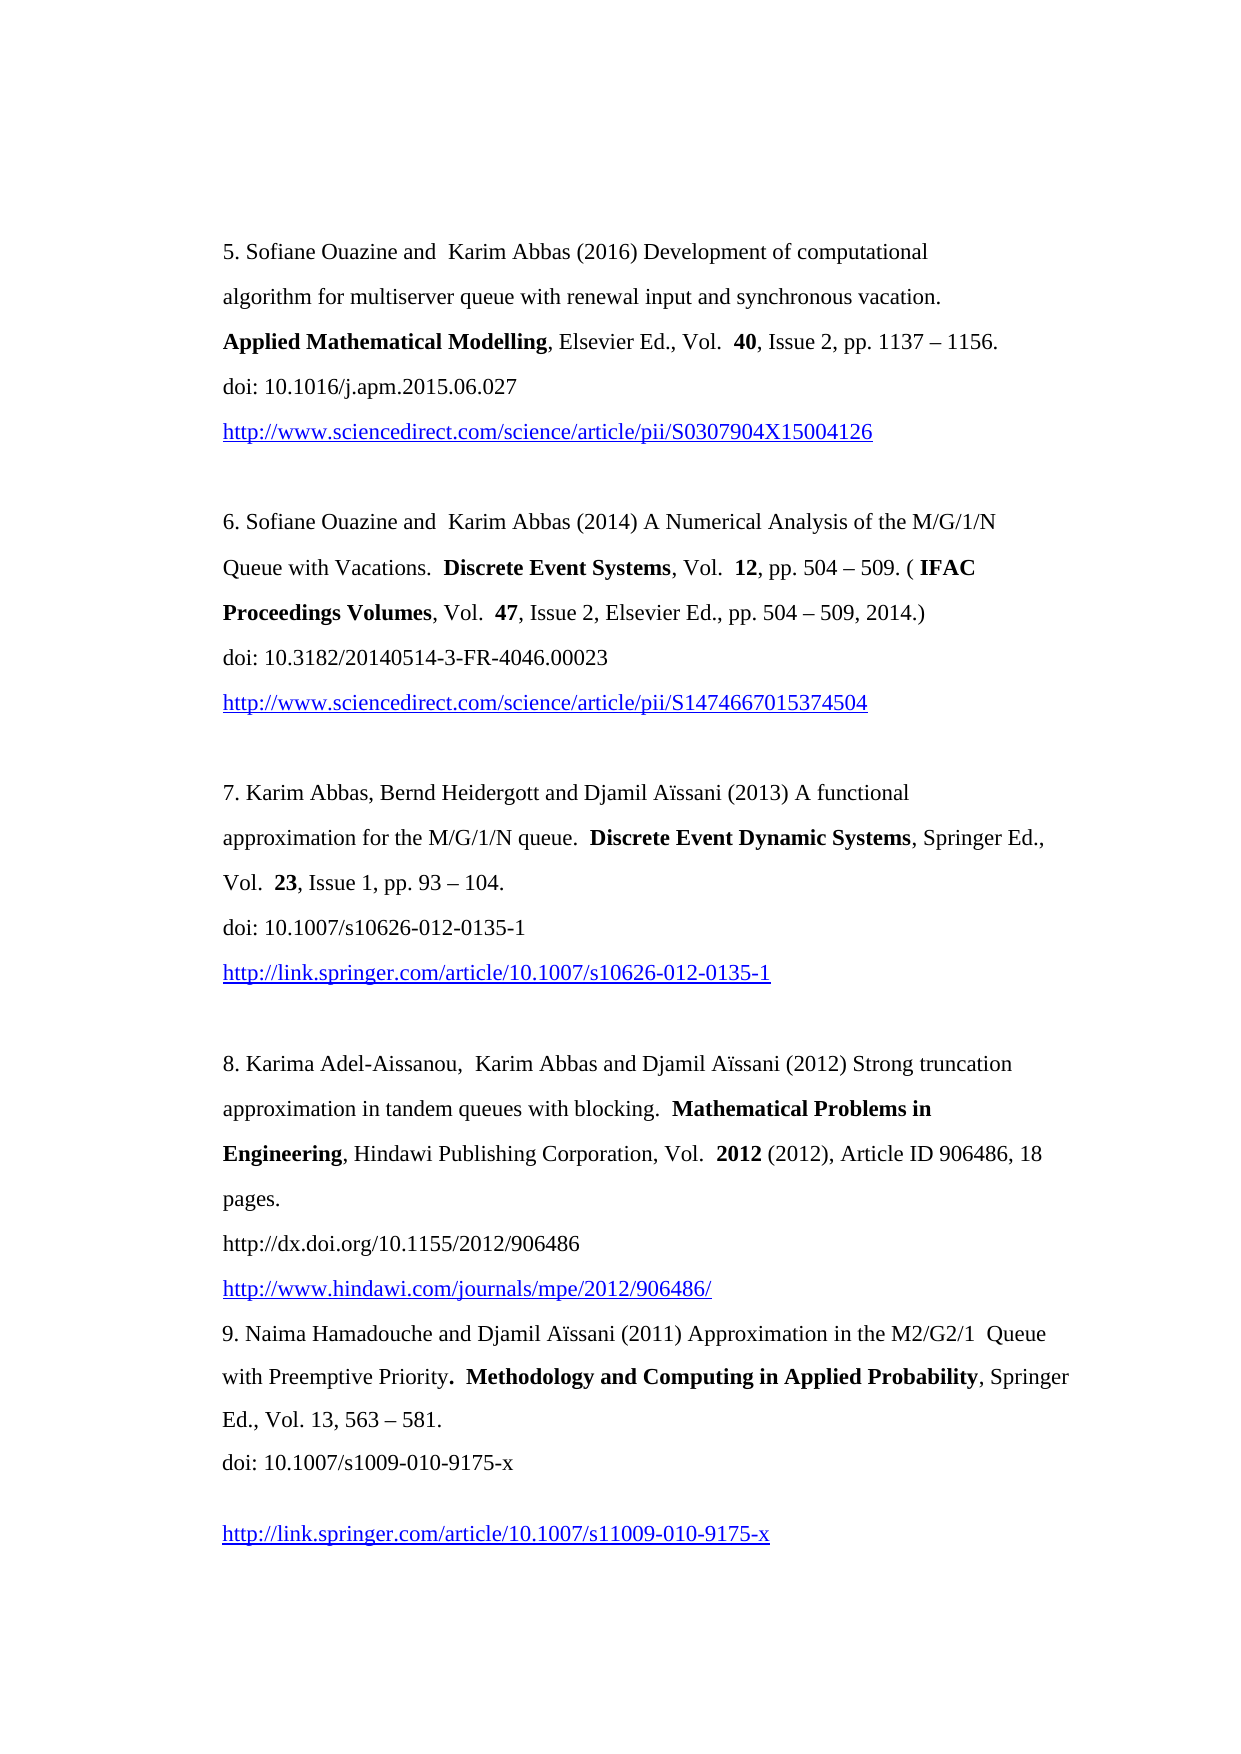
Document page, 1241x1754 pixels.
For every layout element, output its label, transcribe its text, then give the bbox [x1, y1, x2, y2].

text http://dx.doi.org/10.1155/2012/906486 [148, 1230, 1093, 1256]
text approximation for the M/G/1/N queue. Discrete Event Dynamic Systems, Springer Ed., [148, 824, 1093, 851]
text approximation in tandem queues with blocking. Mathematical Problems in [148, 1095, 1093, 1121]
text doi: 10.1007/s10626-012-0135-1 [148, 914, 1093, 941]
text Engineering, Hindawi Publishing Corporation, Vol. 2012 (2012), Article ID 906486, 18 [148, 1140, 1093, 1166]
text http://www.hindawi.com/journals/mpe/2012/906486/ [148, 1275, 1093, 1302]
text 9. Naima Hamadouche and Djamil Aïssani (2011) Approximation in the M2/G2/1 Queue [148, 1320, 1093, 1347]
text doi: 10.1007/s1009-010-9175-x [148, 1449, 1093, 1476]
text 5. Sofiane Ouazine and Karim Abbas (2016) Development of computational [148, 238, 1093, 264]
text Vol. 23, Issue 1, pp. 93 – 104. [148, 869, 1093, 896]
text Proceedings Volumes, Vol. 47, Issue 2, Elsevier Ed., pp. 504 – 509, 2014.) [148, 599, 1093, 625]
text 6. Sofiane Ouazine and Karim Abbas (2014) A Numerical Analysis of the M/G/1/N [148, 508, 1093, 535]
text http://link.springer.com/article/10.1007/s11009-010-9175-x [148, 1520, 1093, 1547]
text 7. Karim Abbas, Bernd Heidergott and Djamil Aïssani (2013) A functional [148, 779, 1093, 805]
text algorithm for multiserver queue with renewal input and synchronous vacation. [148, 283, 1093, 309]
text Applied Mathematical Modelling, Elsevier Ed., Vol. 40, Issue 2, pp. 1137 – 1156. [148, 328, 1093, 354]
text with Preemptive Priority. Methodology and Computing in Applied Probability, Springer [148, 1363, 1093, 1390]
text doi: 10.1016/j.apm.2015.06.027 [148, 373, 1093, 399]
text http://www.sciencedirect.com/science/article/pii/S0307904X15004126 [148, 418, 1093, 444]
text Queue with Vacations. Discrete Event Systems, Vol. 12, pp. 504 – 509. ( IFAC [148, 553, 1093, 580]
text http://link.springer.com/article/10.1007/s10626-012-0135-1 [148, 959, 1093, 986]
text 8. Karima Adel-Aissanou, Karim Abbas and Djamil Aïssani (2012) Strong truncation [148, 1050, 1093, 1076]
text Ed., Vol. 13, 563 – 581. [148, 1406, 1093, 1433]
text http://www.sciencedirect.com/science/article/pii/S1474667015374504 [148, 689, 1093, 715]
text pages. [148, 1185, 1093, 1211]
text doi: 10.3182/20140514-3-FR-4046.00023 [148, 644, 1093, 670]
